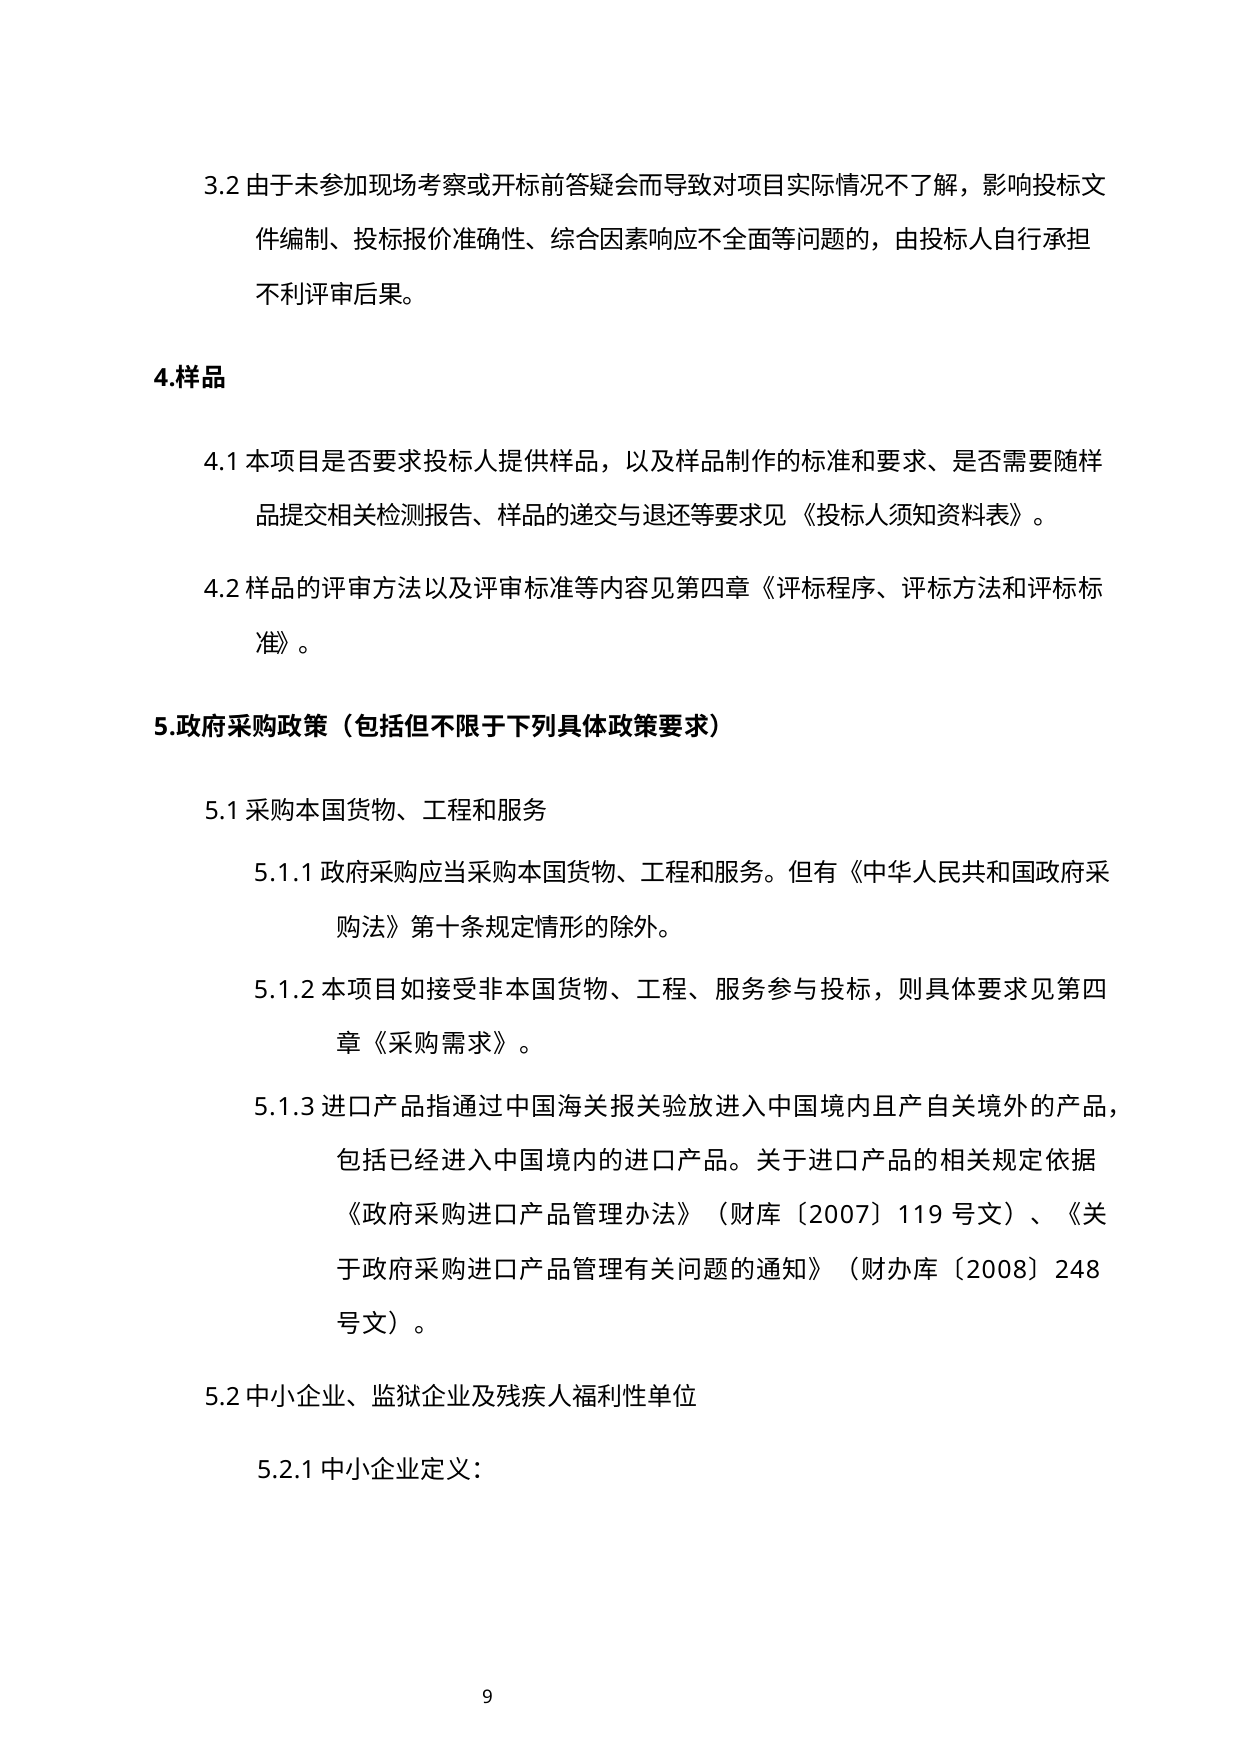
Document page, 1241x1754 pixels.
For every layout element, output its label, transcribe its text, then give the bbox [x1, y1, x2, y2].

subtitle 5.政府采购政策（包括但不限于下列具体政策要求） [153, 707, 1110, 743]
text 5.1采购本国货物、工程和服务 [153, 790, 749, 827]
text 5.2.1中小企业定义： [153, 1449, 1110, 1486]
text 4.2样品的评审方法以及评审标准等内容见第四章《评标程序、评标方法和评标标准》。 [203, 569, 1110, 659]
text 5.1.2本项目如接受非本国货物、工程、服务参与投标，则具体要求见第四章《采购需求》。 [253, 969, 1110, 1060]
text 3.2由于未参加现场考察或开标前答疑会而导致对项目实际情况不了解，影响投标文件编制、投标报价准确性、综合因素响应不全面等问题的，由投标人自行承担不利评审后果。 [203, 165, 1110, 310]
subtitle 4.样品 [153, 358, 1110, 394]
text 4.1本项目是否要求投标人提供样品，以及样品制作的标准和要求、是否需要随样品提交相关检测报告、样品的递交与退还等要求见 《投标人须知资料表》。 [203, 441, 1110, 532]
text 5.1.3进口产品指通过中国海关报关验放进入中国境内且产自关境外的产品，包括已经进入中国境内的进口产品。关于进口产品的相关规定依据《政府采购进口产品管理办法》（财库〔2007〕119 号文）、《关于政府采购进口产品管理有关问题的通知》（财办库〔2008〕248号文）。 [253, 1086, 1110, 1340]
text 5.1.1政府采购应当采购本国货物、工程和服务。但有《中华人民共和国政府采购法》第十条规定情形的除外。 [253, 853, 1110, 943]
text 5.2中小企业、监狱企业及残疾人福利性单位 [153, 1377, 1110, 1413]
